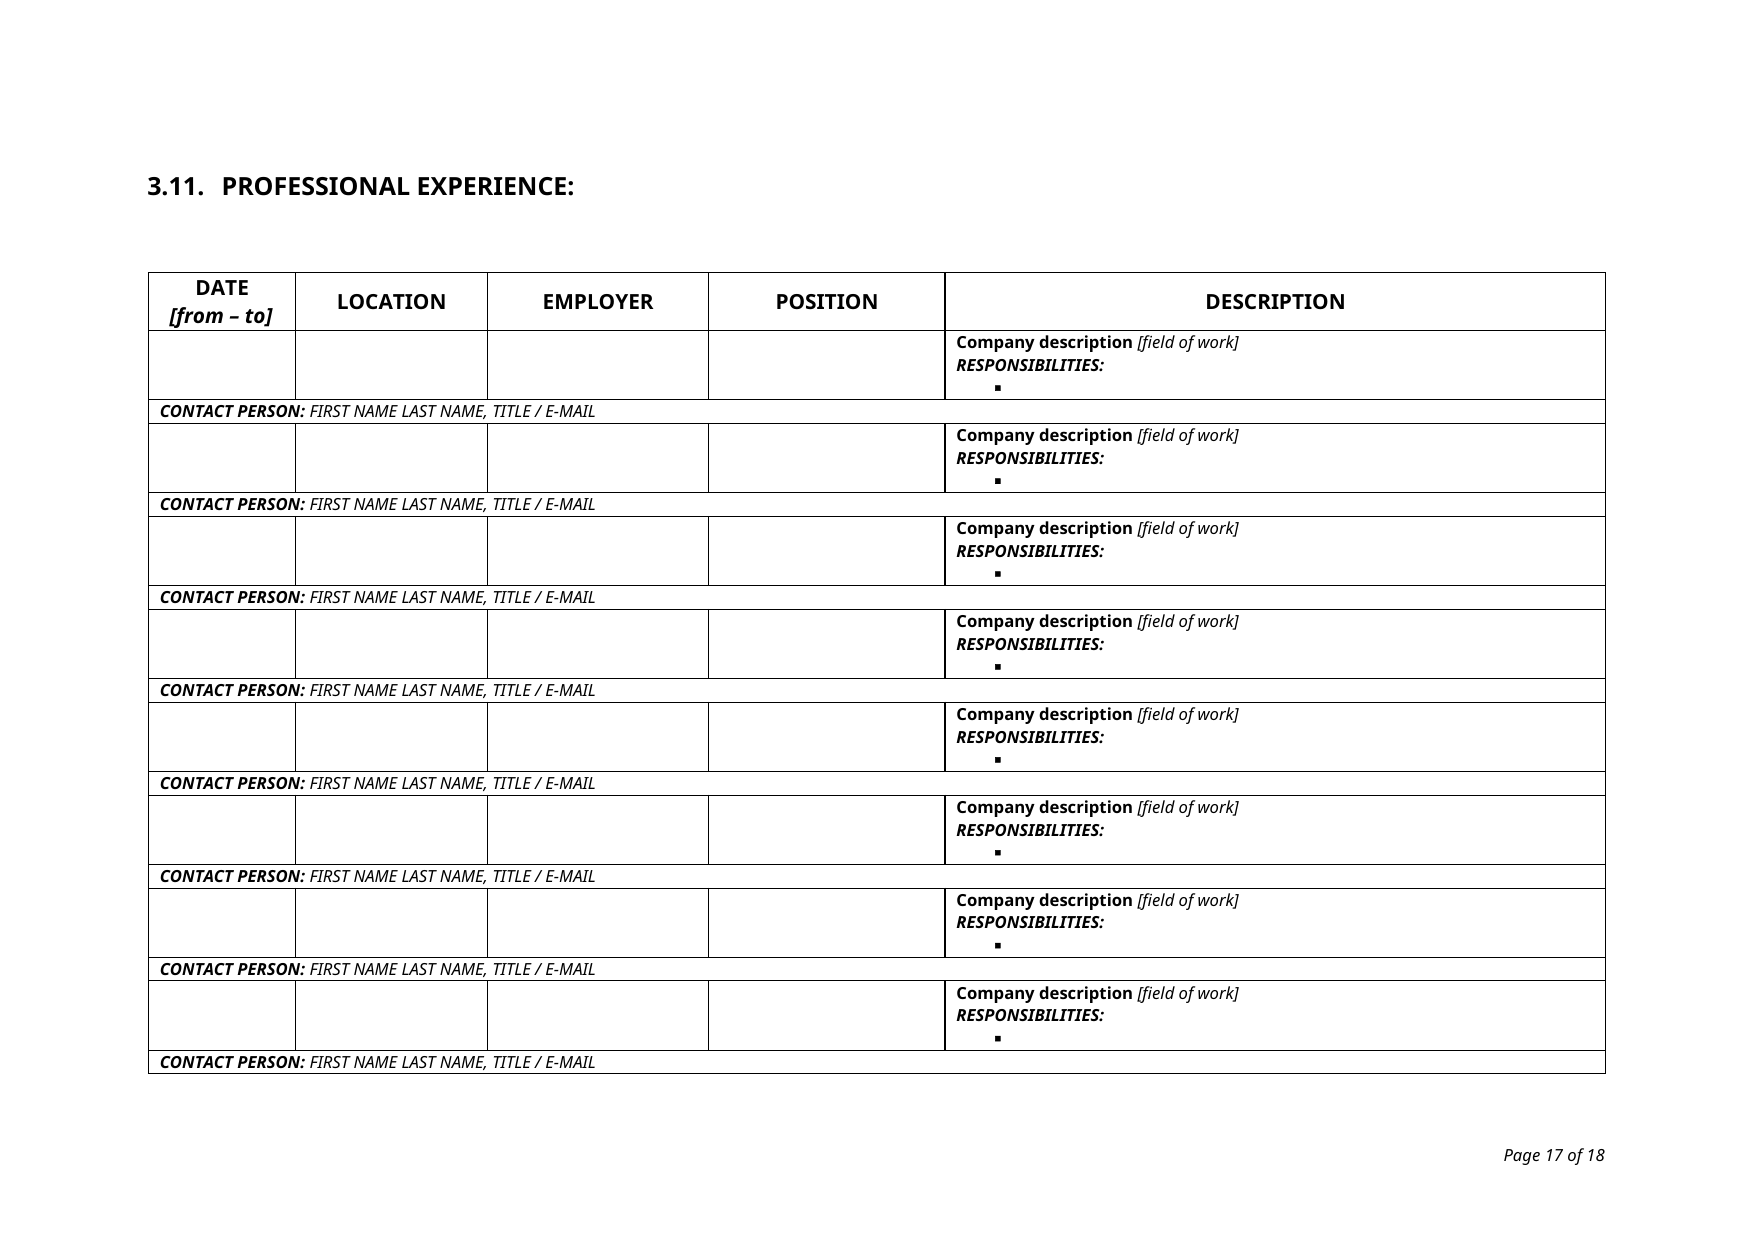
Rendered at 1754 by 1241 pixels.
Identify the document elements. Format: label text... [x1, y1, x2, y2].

table_header DATE [from – to] [149, 273, 295, 330]
table_cell [709, 424, 944, 492]
table_cell [709, 981, 944, 1049]
table_header POSITION [709, 273, 944, 330]
table_cell [296, 703, 487, 771]
table_cell [488, 424, 708, 492]
table_cell Company description [field of work] RESPONSIBILITIES: [946, 889, 1605, 957]
table_cell [296, 981, 487, 1049]
table_cell CONTACT PERSON: FIRST NAME LAST NAME, TITLE / E-MAIL [149, 1051, 1605, 1073]
table_cell Company description [field of work] RESPONSIBILITIES: [946, 703, 1605, 771]
table_cell [296, 517, 487, 585]
table_cell [488, 331, 708, 399]
table_cell [149, 981, 295, 1049]
table_cell Company description [field of work] RESPONSIBILITIES: [946, 610, 1605, 678]
table_cell Company description [field of work] RESPONSIBILITIES: [946, 981, 1605, 1049]
table_cell CONTACT PERSON: FIRST NAME LAST NAME, TITLE / E-MAIL [149, 958, 1605, 980]
table_cell CONTACT PERSON: FIRST NAME LAST NAME, TITLE / E-MAIL [149, 400, 1605, 423]
table_cell [296, 610, 487, 678]
table_cell [296, 889, 487, 957]
table_cell CONTACT PERSON: FIRST NAME LAST NAME, TITLE / E-MAIL [149, 586, 1605, 609]
table_cell [709, 610, 944, 678]
table_cell [709, 517, 944, 585]
table_cell CONTACT PERSON: FIRST NAME LAST NAME, TITLE / E-MAIL [149, 493, 1605, 516]
table_cell [296, 424, 487, 492]
table_cell [149, 889, 295, 957]
table_cell CONTACT PERSON: FIRST NAME LAST NAME, TITLE / E-MAIL [149, 865, 1605, 887]
table_header LOCATION [296, 273, 487, 330]
table_cell [149, 424, 295, 492]
table_cell Company description [field of work] RESPONSIBILITIES: [946, 796, 1605, 864]
table_cell [488, 889, 708, 957]
table_cell [149, 331, 295, 399]
table_cell [488, 610, 708, 678]
table_cell [296, 331, 487, 399]
table_cell [709, 331, 944, 399]
table_cell [488, 981, 708, 1049]
table_header EMPLOYER [488, 273, 708, 330]
table_cell [488, 703, 708, 771]
table_header DESCRIPTION [946, 273, 1605, 330]
table_cell [149, 610, 295, 678]
table_cell Company description [field of work] RESPONSIBILITIES: [946, 331, 1605, 399]
table_cell [149, 796, 295, 864]
table_cell Company description [field of work] RESPONSIBILITIES: [946, 517, 1605, 585]
table_cell [149, 517, 295, 585]
table_cell [296, 796, 487, 864]
table_cell [149, 703, 295, 771]
table_cell [488, 796, 708, 864]
table_cell [488, 517, 708, 585]
table_cell CONTACT PERSON: FIRST NAME LAST NAME, TITLE / E-MAIL [149, 772, 1605, 794]
subtitle PROFESSIONAL EXPERIENCE: [147, 168, 1606, 203]
table_cell CONTACT PERSON: FIRST NAME LAST NAME, TITLE / E-MAIL [149, 679, 1605, 702]
table_cell [709, 796, 944, 864]
table_cell [709, 889, 944, 957]
table_cell Company description [field of work] RESPONSIBILITIES: [946, 424, 1605, 492]
table_cell [709, 703, 944, 771]
